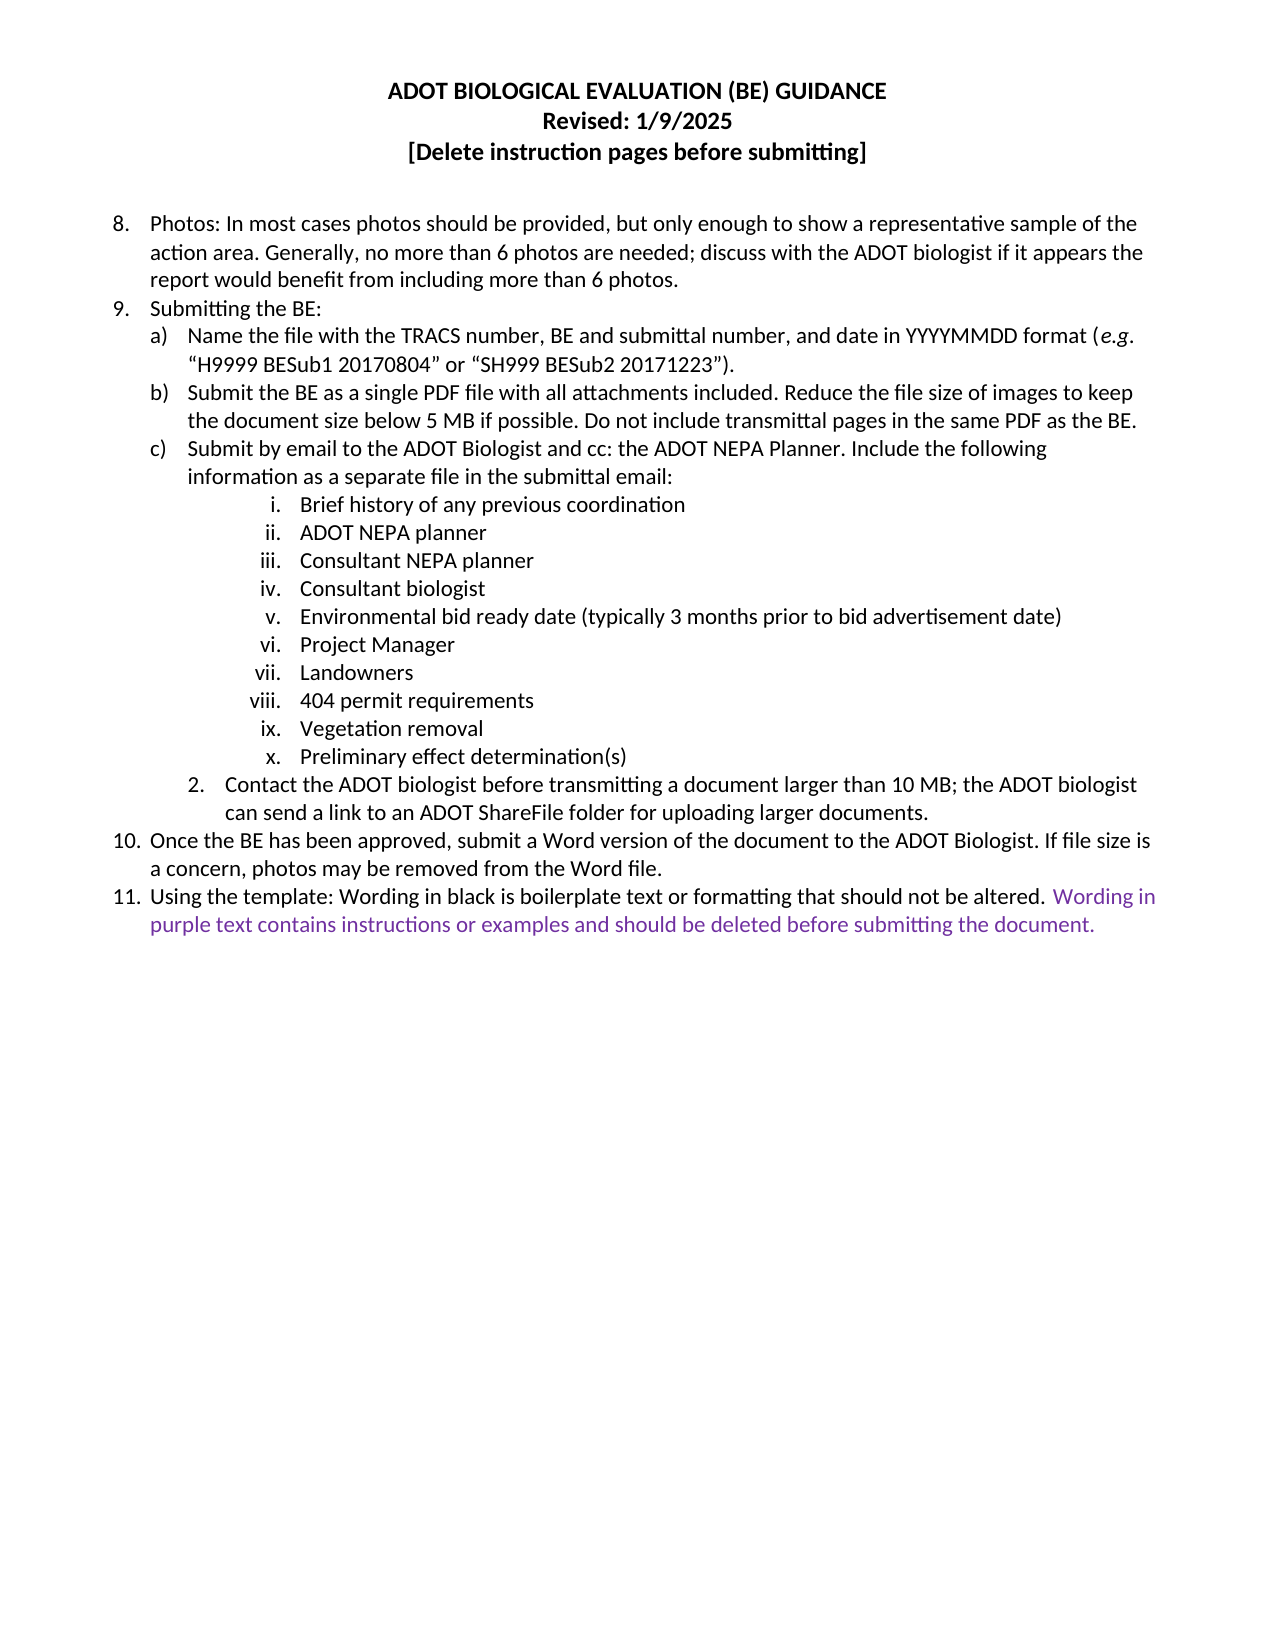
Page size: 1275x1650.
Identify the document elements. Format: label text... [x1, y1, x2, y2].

list Consultant biologist [281, 574, 1162, 602]
list Project Manager [281, 630, 1162, 658]
list Submit the BE as a single PDF file with all attachments included. Reduce the file size of images to keep the document size below 5 MB if possible. Do not include transmittal pages in the same PDF as the BE. [150, 378, 1162, 434]
list ADOT NEPA planner [281, 518, 1162, 546]
list Name the file with the TRACS number, BE and submittal number, and date in YYYYMMDD format (e.g. “H9999 BESub1 20170804” or “SH999 BESub2 20171223”). [150, 322, 1162, 378]
list Using the template: Wording in black is boilerplate text or formatting that should not be altered. Wording in purple text contains instructions or examples and should be deleted before submitting the document. [112, 882, 1162, 938]
list Consultant NEPA planner [281, 546, 1162, 574]
list Preliminary effect determination(s) [281, 742, 1162, 770]
list Landowners [281, 658, 1162, 686]
list 404 permit requirements [281, 686, 1162, 714]
list Submit by email to the ADOT Biologist and cc: the ADOT NEPA Planner. Include the following information as a separate file in the submittal email: [150, 434, 1162, 490]
list Photos: In most cases photos should be provided, but only enough to show a representative sample of the action area. Generally, no more than 6 photos are needed; discuss with the ADOT biologist if it appears the report would benefit from including more than 6 photos. [112, 209, 1162, 294]
list Environmental bid ready date (typically 3 months prior to bid advertisement date) [281, 602, 1162, 630]
list Vegetation removal [281, 714, 1162, 742]
list Submitting the BE: [112, 294, 1162, 322]
list Once the BE has been approved, submit a Word version of the document to the ADOT Biologist. If file size is a concern, photos may be removed from the Word file. [112, 826, 1162, 882]
list Contact the ADOT biologist before transmitting a document larger than 10 MB; the ADOT biologist can send a link to an ADOT ShareFile folder for uploading larger documents. [187, 770, 1162, 826]
list Brief history of any previous coordination [281, 490, 1162, 518]
